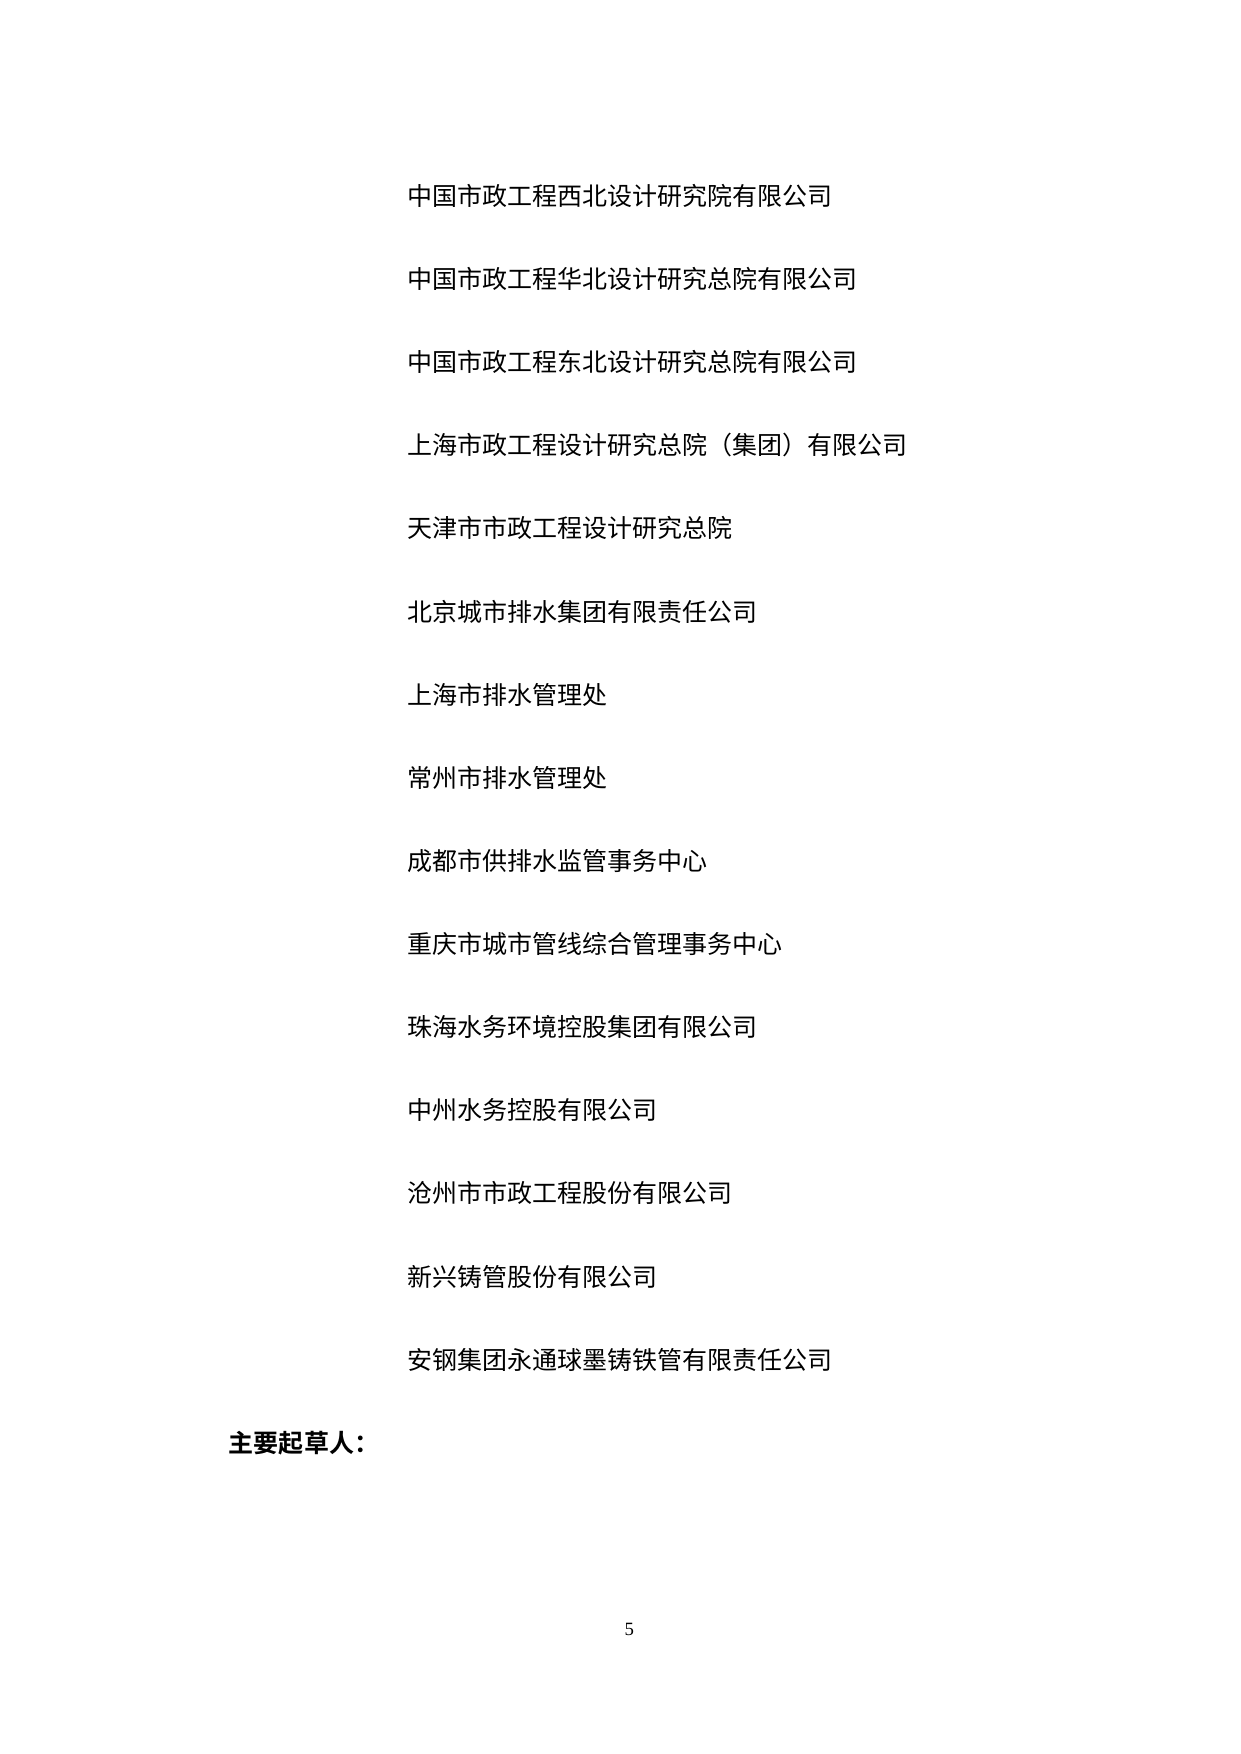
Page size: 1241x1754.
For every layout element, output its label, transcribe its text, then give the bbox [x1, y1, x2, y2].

text 重庆市城市管线综合管理事务中心 [177, 910, 1081, 975]
text 常州市排水管理处 [177, 744, 1081, 809]
text 珠海水务环境控股集团有限公司 [177, 993, 1081, 1058]
text 沧州市市政工程股份有限公司 [177, 1159, 1081, 1224]
text 中州水务控股有限公司 [177, 1076, 1081, 1141]
text 北京城市排水集团有限责任公司 [177, 578, 1081, 643]
text 天津市市政工程设计研究总院 [177, 494, 1081, 559]
text 中国市政工程西北设计研究院有限公司 [177, 162, 1081, 227]
text 上海市政工程设计研究总院（集团）有限公司 [177, 411, 1081, 476]
text 中国市政工程华北设计研究总院有限公司 [177, 245, 1081, 310]
text 安钢集团永通球墨铸铁管有限责任公司 [177, 1326, 1081, 1391]
text 成都市供排水监管事务中心 [177, 827, 1081, 892]
text 中国市政工程东北设计研究总院有限公司 [177, 328, 1081, 393]
text 上海市排水管理处 [177, 661, 1081, 726]
text 新兴铸管股份有限公司 [177, 1243, 1081, 1308]
text 主要起草人： [177, 1409, 1081, 1474]
